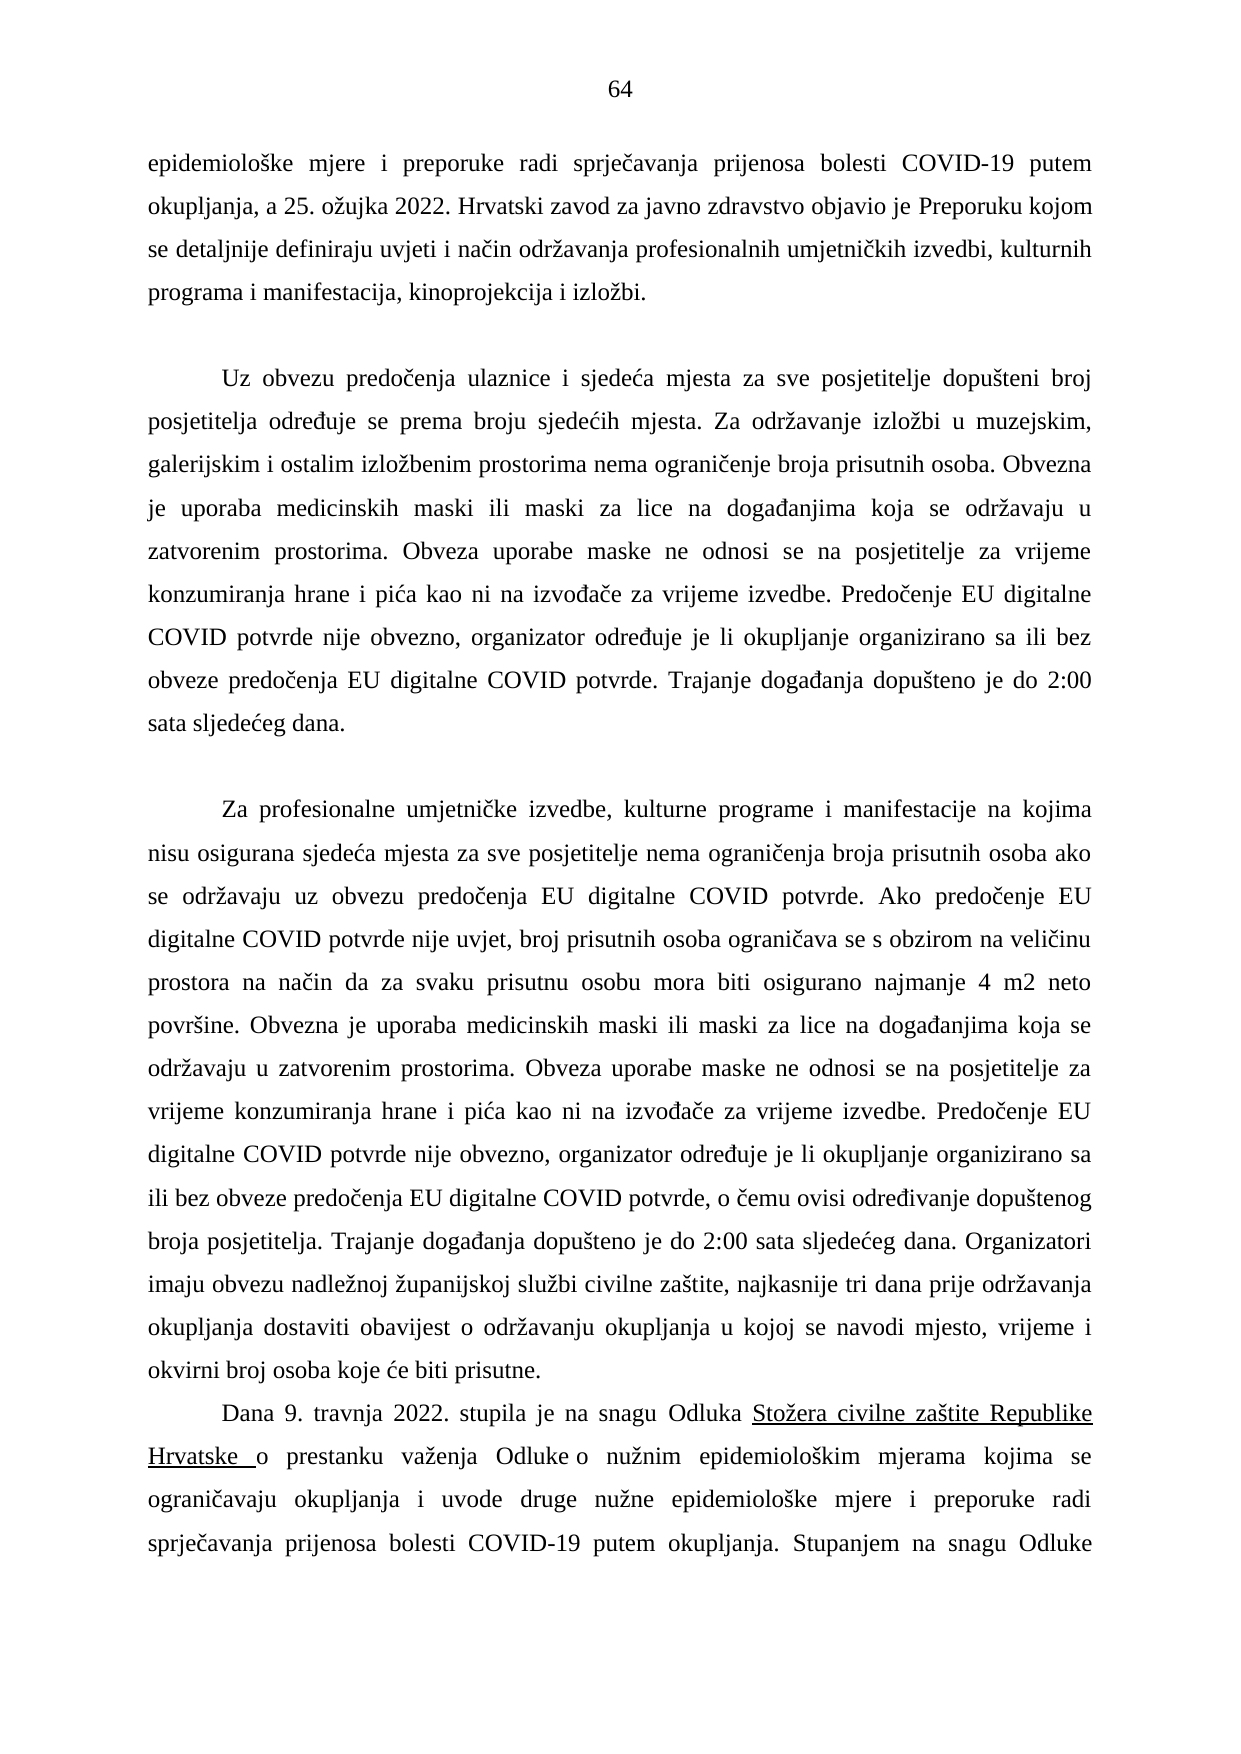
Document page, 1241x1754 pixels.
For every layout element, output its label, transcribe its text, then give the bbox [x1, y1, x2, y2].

text Uz obvezu predočenja ulaznice i sjedeća mjesta za sve posjetitelje dopušteni broj posjetitelja određuje se prema broju sjedećih mjesta. Za održavanje izložbi u muzejskim, galerijskim i ostalim izložbenim prostorima nema ograničenje broja prisutnih osoba. Obvezna je uporaba medicinskih maski ili maski za lice na događanjima koja se održavaju u zatvorenim prostorima. Obveza uporabe maske ne odnosi se na posjetitelje za vrijeme konzumiranja hrane i pića kao ni na izvođače za vrijeme izvedbe. Predočenje EU digitalne COVID potvrde nije obvezno, organizator određuje je li okupljanje organizirano sa ili bez obveze predočenja EU digitalne COVID potvrde. Trajanje događanja dopušteno je do 2:00 sata sljedećeg dana. [148, 363, 1093, 737]
text Za profesionalne umjetničke izvedbe, kulturne programe i manifestacije na kojima nisu osigurana sjedeća mjesta za sve posjetitelje nema ograničenja broja prisutnih osoba ako se održavaju uz obvezu predočenja EU digitalne COVID potvrde. Ako predočenje EU digitalne COVID potvrde nije uvjet, broj prisutnih osoba ograničava se s obzirom na veličinu prostora na način da za svaku prisutnu osobu mora biti osigurano najmanje 4 m2 neto površine. Obvezna je uporaba medicinskih maski ili maski za lice na događanjima koja se održavaju u zatvorenim prostorima. Obveza uporabe maske ne odnosi se na posjetitelje za vrijeme konzumiranja hrane i pića kao ni na izvođače za vrijeme izvedbe. Predočenje EU digitalne COVID potvrde nije obvezno, organizator određuje je li okupljanje organizirano sa ili bez obveze predočenja EU digitalne COVID potvrde, o čemu ovisi određivanje dopuštenog broja posjetitelja. Trajanje događanja dopušteno je do 2:00 sata sljedećeg dana. Organizatori imaju obvezu nadležnoj županijskoj službi civilne zaštite, najkasnije tri dana prije održavanja okupljanja dostaviti obavijest o održavanju okupljanja u kojoj se navodi mjesto, vrijeme i okvirni broj osoba koje će biti prisutne. [148, 794, 1093, 1384]
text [148, 148, 1093, 306]
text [148, 1398, 1093, 1556]
